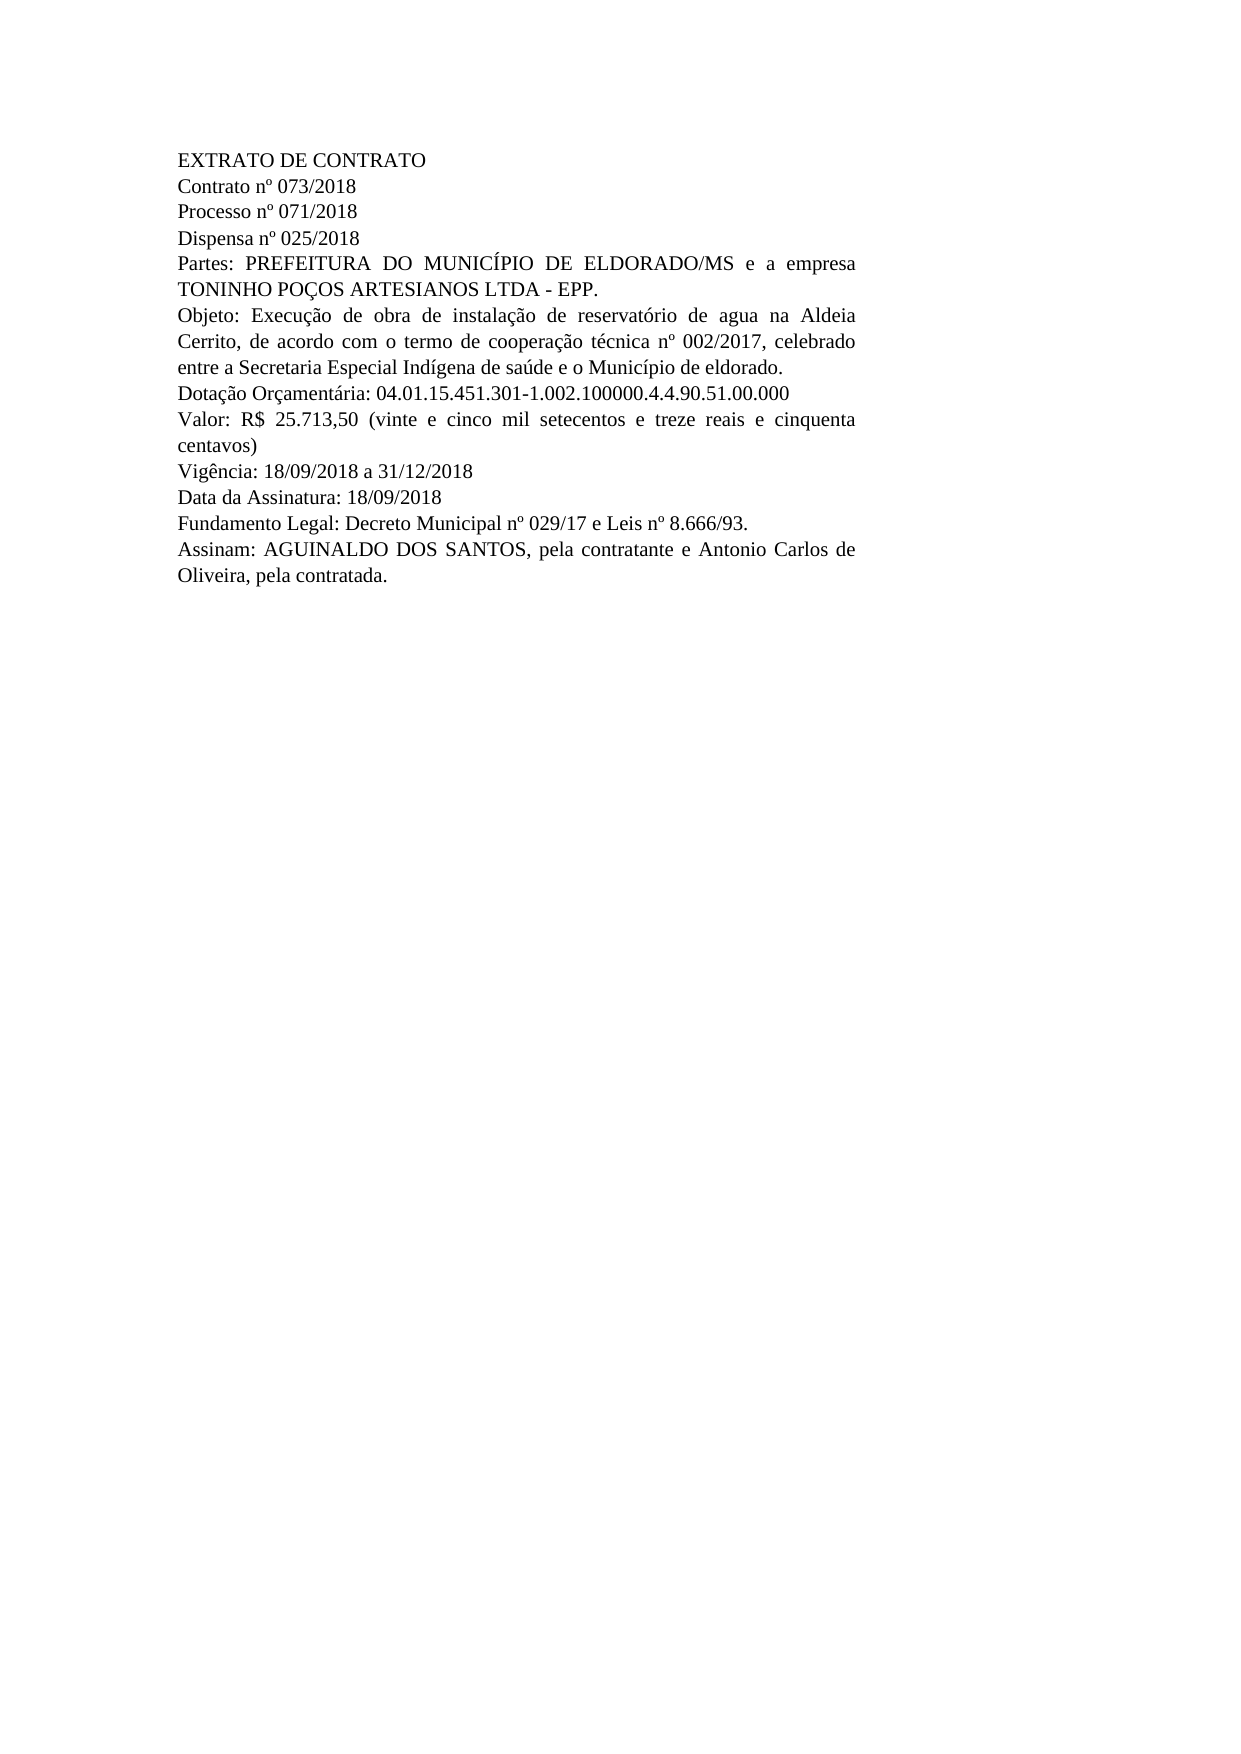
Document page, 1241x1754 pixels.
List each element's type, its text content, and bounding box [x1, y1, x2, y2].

text Partes: PREFEITURA DO MUNICÍPIO DE ELDORADO/MS e a empresa TONINHO POÇOS ARTESIANOS LTDA - EPP. [177, 251, 856, 301]
text Assinam: AGUINALDO DOS SANTOS, pela contratante e Antonio Carlos de Oliveira, pela contratada. [177, 537, 856, 587]
text Dotação Orçamentária: 04.01.15.451.301-1.002.100000.4.4.90.51.00.000 [177, 381, 856, 405]
text Data da Assinatura: 18/09/2018 [177, 485, 856, 509]
text EXTRATO DE CONTRATO [177, 148, 856, 172]
text Processo nº 071/2018 [177, 199, 856, 223]
text Objeto: Execução de obra de instalação de reservatório de agua na Aldeia Cerrito, de acordo com o termo de cooperação técnica nº 002/2017, celebrado entre a Secretaria Especial Indígena de saúde e o Município de eldorado. [177, 303, 856, 379]
text Dispensa nº 025/2018 [177, 225, 856, 249]
text Contrato nº 073/2018 [177, 173, 856, 198]
text Vigência: 18/09/2018 a 31/12/2018 [177, 459, 856, 483]
text Valor: R$ 25.713,50 (vinte e cinco mil setecentos e treze reais e cinquenta centavos) [177, 407, 856, 457]
text Fundamento Legal: Decreto Municipal nº 029/17 e Leis nº 8.666/93. [177, 511, 856, 535]
